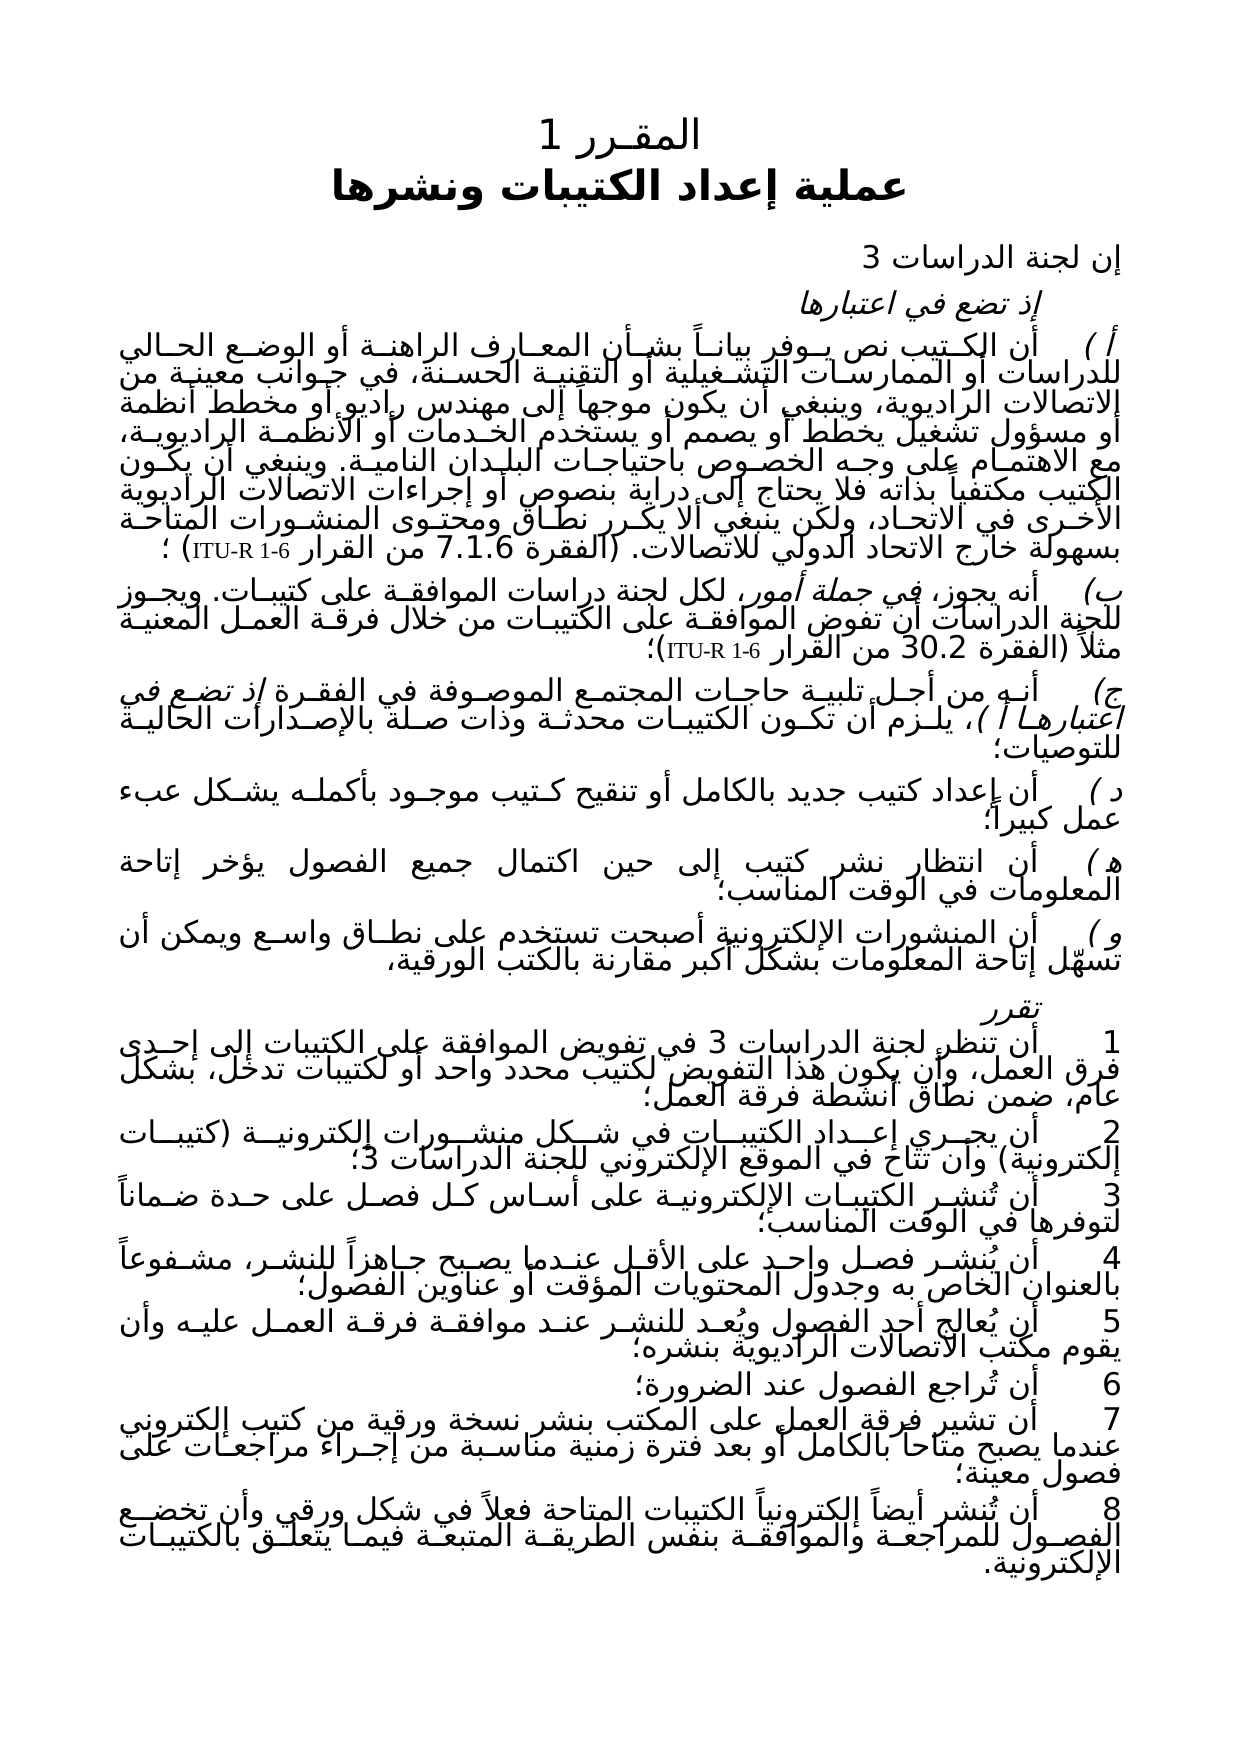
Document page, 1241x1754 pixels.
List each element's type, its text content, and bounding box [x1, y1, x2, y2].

text 8 أن تُنشر أيضاً إلكترونياً الكتيبات المتاحة فعلاً في شكل ورقي وأن تخضع الفصول للمراجعة والموافقة بنفس الطريقة المتبعة فيما يتعلق بالكتيبات الإلكترونية. [118, 1499, 1122, 1581]
text 4 أن يُنشر فصل واحد على الأقل عندما يصبح جاهزاً للنشر، مشفوعاً بالعنوان الخاص به وجدول المحتويات المؤقت أو عناوين الفصول؛ [118, 1248, 629, 1302]
text أ ) أن الكتيب نص يوفر بياناً بشأن المعارف الراهنة أو الوضع الحالي للدراسات أو الممارسات التشغيلية أو التقنية الحسنة، في جوانب معينة من الاتصالات الراديوية، وينبغي أن يكون موجهاً إلى مهندس راديو أو مخطط أنظمة أو مسؤول تشغيل يخطط أو يصمم أو يستخدم الخدمات أو الأنظمة الراديوية، مع الاهتمام على وجه الخصوص باحتياجات البلدان النامية. وينبغي أن يكون الكتيب مكتفياً بذاته فلا يحتاج إلى دراية بنصوص أو إجراءات الاتصالات الراديوية الأخرى في الاتحاد، ولكن ينبغي ألا يكرر نطاق ومحتوى المنشورات المتاحة بسهولة خارج الاتحاد الدولي للاتصالات. (الفقرة 7.1.6 من القرار ITU-R 1-6) ؛ [118, 333, 1122, 566]
text ج) أنه من أجل تلبية حاجات المجتمع الموصوفة في الفقرة إذ تضع في اعتبارها أ )، يلزم أن تكون الكتيبات محدثة وذات صلة بالإصدارات الحالية للتوصيات؛ [118, 678, 1122, 766]
title عملية إعداد الكتيبات ونشرها [118, 169, 1122, 208]
text إذ تضع في اعتبارها [201, 291, 1039, 320]
title إن لجنة الدراسات 3 [118, 246, 1122, 275]
text 7 أن تشير فرقة العمل على المكتب بنشر نسخة ورقية من كتيب إلكتروني عندما يصبح متاحاً بالكامل أو بعد فترة زمنية مناسبة من إجراء مراجعات على فصول معينة؛ [118, 1409, 1122, 1491]
text 6 أن تُراجع الفصول عند الضرورة؛ [698, 1373, 903, 1401]
text 5 أن يُعالج أحد الفصول ويُعد للنشر عند موافقة فرقة العمل عليه وأن يقوم مكتب الاتصالات الراديوية بنشره؛ [118, 1311, 1122, 1365]
text 3 أن تُنشر الكتيبات الإلكترونية على أساس كل فصل على حدة ضماناً لتوفرها في الوقت المناسب؛ [118, 1185, 1122, 1239]
text المقـرر 1 [118, 118, 683, 157]
text تقرر [201, 995, 1039, 1024]
text 2 أن يجري إعداد الكتيبات في شكل منشورات إلكترونية (كتيبات إلكترونية) وأن تتاح في الموقع الإلكتروني للجنة الدراسات 3؛ [118, 1122, 1122, 1177]
text ب) أنه يجوز، في جملة أمور، لكل لجنة دراسات الموافقة على كتيبات. ويجوز للجنة الدراسات أن تفوض الموافقة على الكتيبات من خلال فرقة العمل المعنية مثلاً (الفقرة 30.2 من القرار ITU-R 1-6)؛ [118, 579, 1122, 666]
text و ) أن المنشورات الإلكترونية أصبحت تستخدم على نطاق واسع ويمكن أن تسهّل إتاحة المعلومات بشكل أكبر مقارنة بالكتب الورقية، [887, 920, 1122, 978]
text و ) أن المنشورات الإلكترونية أصبحت تستخدم على نطاق واسع ويمكن أن تسهّل إتاحة المعلومات بشكل أكبر مقارنة بالكتب الورقية، [118, 920, 983, 978]
text ﻫ ) أن انتظار نشر كتيب إلى حين اكتمال جميع الفصول يؤخر إتاحة المعلومات في الوقت المناسب؛ [118, 849, 1122, 907]
text المقـرر 1 [607, 118, 1122, 157]
text 6 أن تُراجع الفصول عند الضرورة؛ [849, 1373, 1122, 1401]
text 1 أن تنظر لجنة الدراسات 3 في تفويض الموافقة على الكتيبات إلى إحدى فرق العمل، وأن يكون هذا التفويض لكتيب محدد واحد أو لكتيبات تدخل، بشكل عام، ضمن نطاق أنشطة فرقة العمل؛ [118, 1032, 1122, 1114]
text 4 أن يُنشر فصل واحد على الأقل عندما يصبح جاهزاً للنشر، مشفوعاً بالعنوان الخاص به وجدول المحتويات المؤقت أو عناوين الفصول؛ [597, 1248, 1122, 1302]
text د ) أن إعداد كتيب جديد بالكامل أو تنقيح كتيب موجود بأكمله يشكل عبء عمل كبيراً؛ [118, 778, 1122, 837]
text 6 أن تُراجع الفصول عند الضرورة؛ [118, 1373, 738, 1401]
